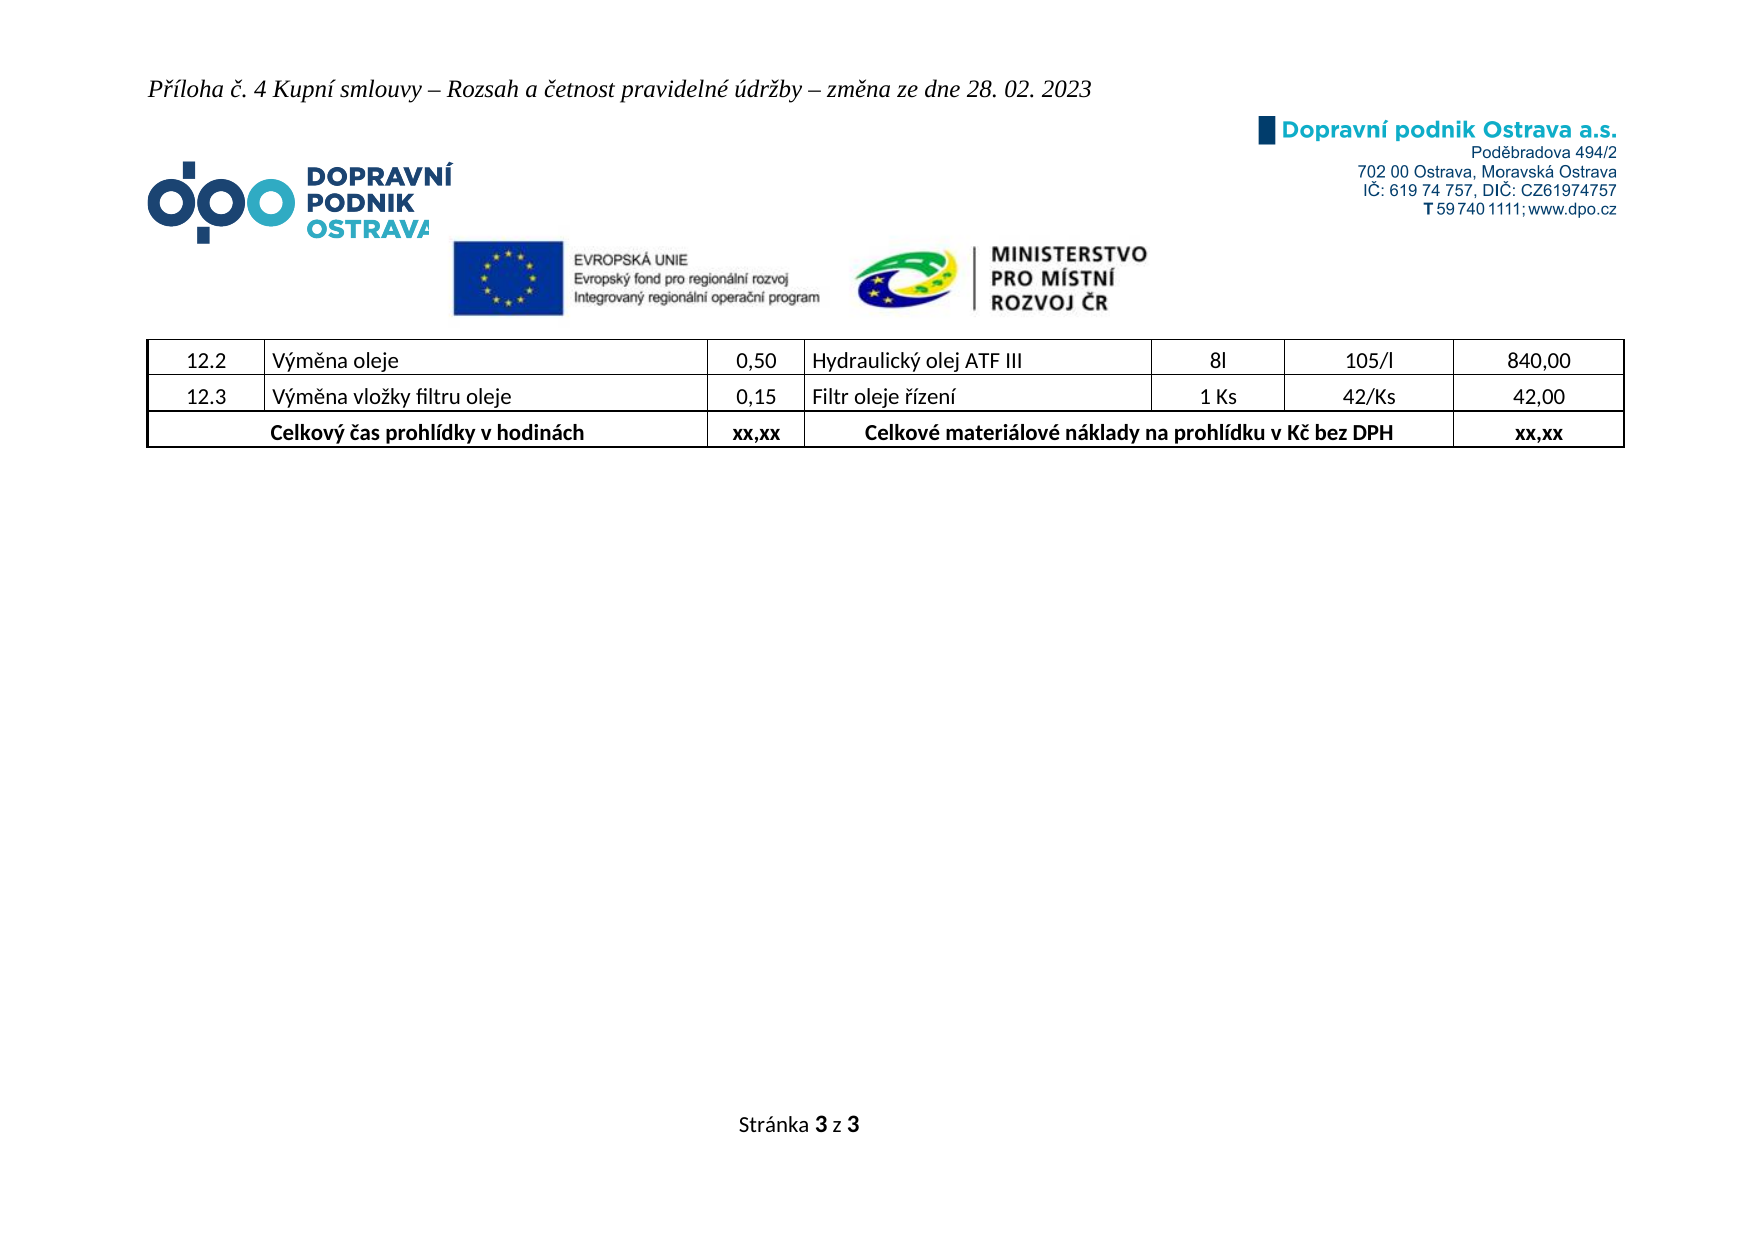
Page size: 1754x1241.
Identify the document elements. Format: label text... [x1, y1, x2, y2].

table_cell 0,15 [708, 375, 804, 410]
table_cell xx,xx [1454, 412, 1623, 446]
table_cell 42,00 [1454, 375, 1623, 410]
table_cell Celkové materiálové náklady na prohlídku v Kč bez DPH [805, 412, 1453, 446]
picture [147, 161, 1169, 339]
table_cell 0,50 [708, 340, 804, 374]
table_cell xx,xx [708, 412, 804, 446]
table_cell 12.2 [149, 340, 264, 374]
table_cell Výměna oleje [265, 340, 707, 374]
picture [1258, 116, 1617, 218]
table_cell Celkový čas prohlídky v hodinách [149, 412, 707, 446]
table_cell 105/l [1285, 340, 1453, 374]
table_cell 1 Ks [1152, 375, 1284, 410]
table_cell 8l [1152, 340, 1284, 374]
table_cell 42/Ks [1285, 375, 1453, 410]
table_cell 840,00 [1454, 340, 1623, 374]
table_cell 12.3 [149, 375, 264, 410]
table_cell Výměna vložky filtru oleje [265, 375, 707, 410]
table_cell Hydraulický olej ATF III [805, 340, 1151, 374]
table_cell Filtr oleje řízení [805, 375, 1151, 410]
